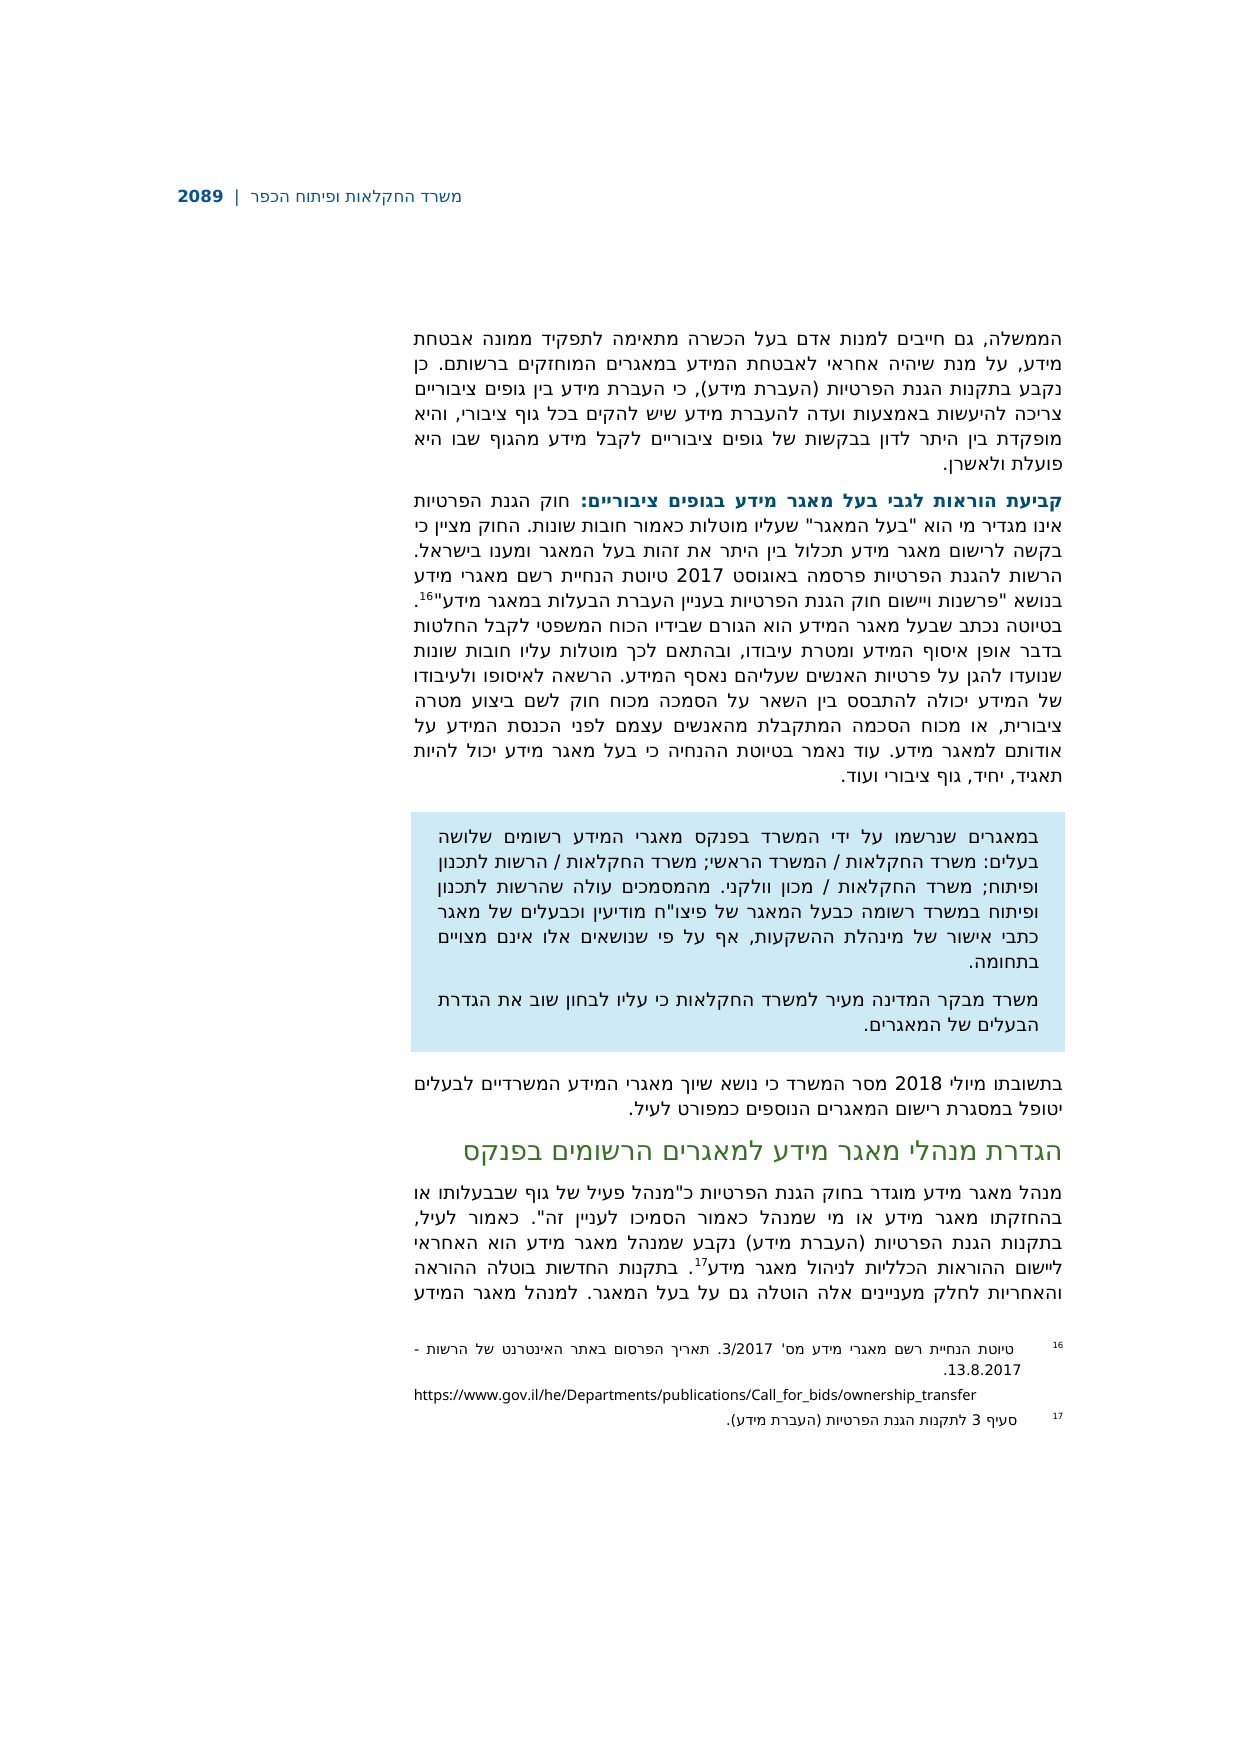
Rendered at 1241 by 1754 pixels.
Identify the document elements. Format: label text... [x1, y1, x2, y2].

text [413, 1179, 1063, 1304]
text הגדרת מנהלי מאגר מידע למאגרים הרשומים בפנקס [413, 1133, 1063, 1167]
text בתשובתו מיולי 2018 מסר המשרד כי נושא שיוך מאגרי המידע המשרדיים לבעלים יטופל במסגרת רישום המאגרים הנוספים כמפורט לעיל. [413, 1071, 1063, 1121]
text קביעת הוראות לגבי בעל מאגר מידע בגופים ציבוריים: חוק הגנת הפרטיות אינו מגדיר מי הוא "בעל המאגר" שעליו מוטלות כאמור חובות שונות. החוק מציין כי בקשה לרישום מאגר מידע תכלול בין היתר את זהות בעל המאגר ומענו בישראל. הרשות להגנת הפרטיות פרסמה באוגוסט 2017 טיוטת הנחיית רשם מאגרי מידע בנושא "פרשנות ויישום חוק הגנת הפרטיות בעניין העברת הבעלות במאגר מידע". בטיוטה נכתב שבעל מאגר המידע הוא הגורם שבידיו הכוח המשפטי לקבל החלטות בדבר אופן איסוף המידע ומטרת עיבודו, ובהתאם לכך מוטלות עליו חובות שונות שנועדו להגן על פרטיות האנשים שעליהם נאסף המידע. הרשאה לאיסופו ולעיבודו של המידע יכולה להתבסס בין השאר על הסמכה מכוח חוק לשם ביצוע מטרה ציבורית, או מכוח הסכמה המתקבלת מהאנשים עצמם לפני הכנסת המידע על אודותם למאגר מידע. עוד נאמר בטיוטת ההנחיה כי בעל מאגר מידע יכול להיות תאגיד, יחיד, גוף ציבורי ועוד. [413, 487, 1063, 787]
text במאגרים שנרשמו על ידי המשרד בפנקס מאגרי המידע רשומים שלושה בעלים: משרד החקלאות / המשרד הראשי; משרד החקלאות / הרשות לתכנון ופיתוח; משרד החקלאות / מכון וולקני. מהמסמכים עולה שהרשות לתכנון ופיתוח במשרד רשומה כבעל המאגר של פיצו"ח מודיעין וכבעלים של מאגר כתבי אישור של מינהלת ההשקעות, אף על פי שנושאים אלו אינם מצויים בתחומה. [414, 816, 1062, 974]
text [413, 325, 1063, 475]
text משרד מבקר המדינה מעיר למשרד החקלאות כי עליו לבחון שוב את הגדרת הבעלים של המאגרים. [414, 975, 1062, 1049]
